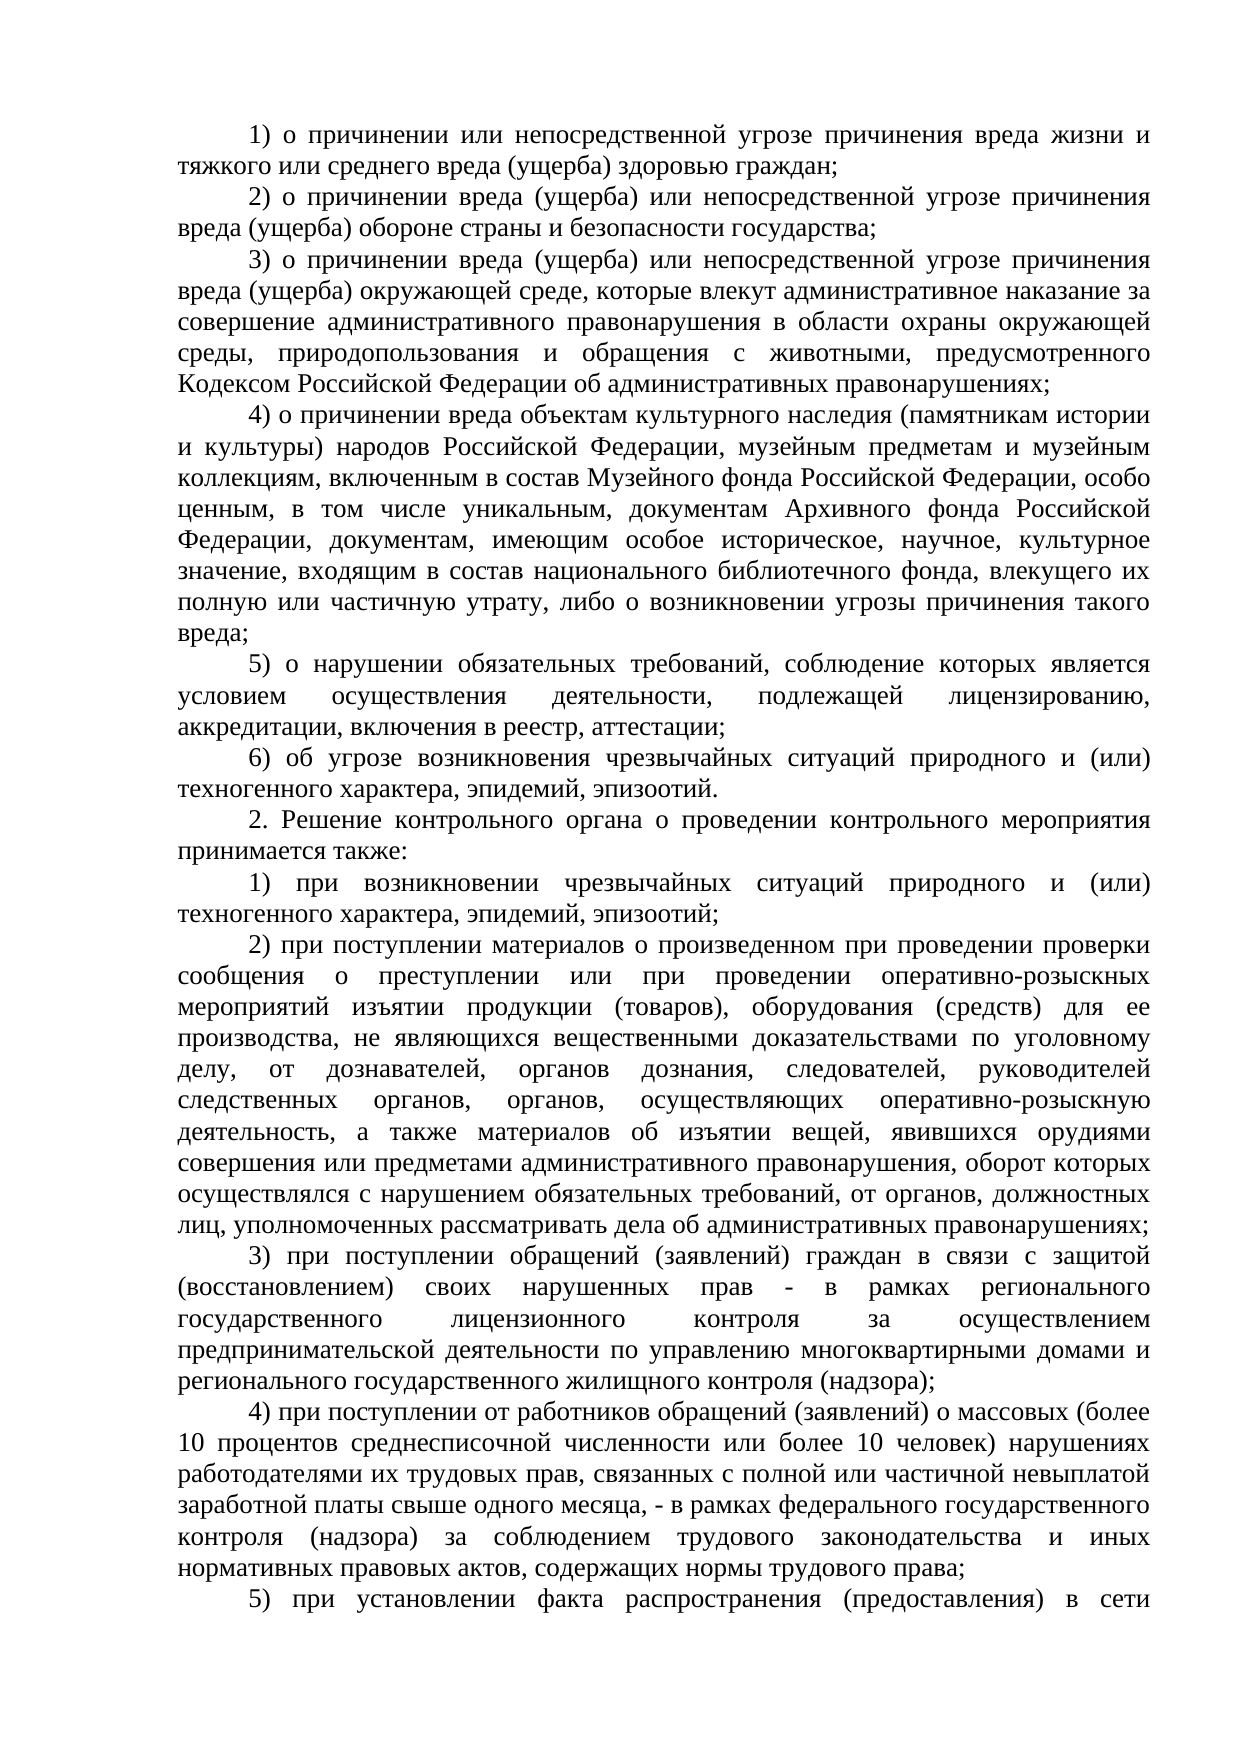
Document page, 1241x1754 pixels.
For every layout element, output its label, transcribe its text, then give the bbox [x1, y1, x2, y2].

text 4) о причинении вреда объектам культурного наследия (памятникам истории и культуры) народов Российской Федерации, музейным предметам и музейным коллекциям, включенным в состав Музейного фонда Российской Федерации, особо ценным, в том числе уникальным, документам Архивного фонда Российской Федерации, документам, имеющим особое историческое, научное, культурное значение, входящим в состав национального библиотечного фонда, влекущего их полную или частичную утрату, либо о возникновении угрозы причинения такого вреда; [177, 398, 1152, 648]
text 1) о причинении или непосредственной угрозе причинения вреда жизни и тяжкого или среднего вреда (ущерба) здоровью граждан; [177, 118, 1152, 180]
text 6) об угрозе возникновения чрезвычайных ситуаций природного и (или) техногенного характера, эпидемий, эпизоотий. [177, 741, 1152, 803]
text 4) при поступлении от работников обращений (заявлений) о массовых (более 10 процентов среднесписочной численности или более 10 человек) нарушениях работодателями их трудовых прав, связанных с полной или частичной невыплатой заработной платы свыше одного месяца, - в рамках федерального государственного контроля (надзора) за соблюдением трудового законодательства и иных нормативных правовых актов, содержащих нормы трудового права; [177, 1395, 1152, 1582]
text 3) при поступлении обращений (заявлений) граждан в связи с защитой (восстановлением) своих нарушенных прав - в рамках регионального государственного лицензионного контроля за осуществлением предпринимательской деятельности по управлению многоквартирными домами и регионального государственного жилищного контроля (надзора); [177, 1239, 1152, 1395]
text 2) о причинении вреда (ущерба) или непосредственной угрозе причинения вреда (ущерба) обороне страны и безопасности государства; [177, 180, 1152, 243]
text 3) о причинении вреда (ущерба) или непосредственной угрозе причинения вреда (ущерба) окружающей среде, которые влекут административное наказание за совершение административного правонарушения в области охраны окружающей среды, природопользования и обращения с животными, предусмотренного Кодексом Российской Федерации об административных правонарушениях; [177, 243, 1152, 398]
text 2. Решение контрольного органа о проведении контрольного мероприятия принимается также: [177, 803, 1152, 866]
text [177, 1582, 1152, 1613]
text 5) о нарушении обязательных требований, соблюдение которых является условием осуществления деятельности, подлежащей лицензированию, аккредитации, включения в реестр, аттестации; [177, 648, 1152, 741]
text 2) при поступлении материалов о произведенном при проведении проверки сообщения о преступлении или при проведении оперативно-розыскных мероприятий изъятии продукции (товаров), оборудования (средств) для ее производства, не являющихся вещественными доказательствами по уголовному делу, от дознавателей, органов дознания, следователей, руководителей следственных органов, органов, осуществляющих оперативно-розыскную деятельность, а также материалов об изъятии вещей, явившихся орудиями совершения или предметами административного правонарушения, оборот которых осуществлялся с нарушением обязательных требований, от органов, должностных лиц, уполномоченных рассматривать дела об административных правонарушениях; [177, 928, 1152, 1239]
text 1) при возникновении чрезвычайных ситуаций природного и (или) техногенного характера, эпидемий, эпизоотий; [177, 866, 1152, 928]
